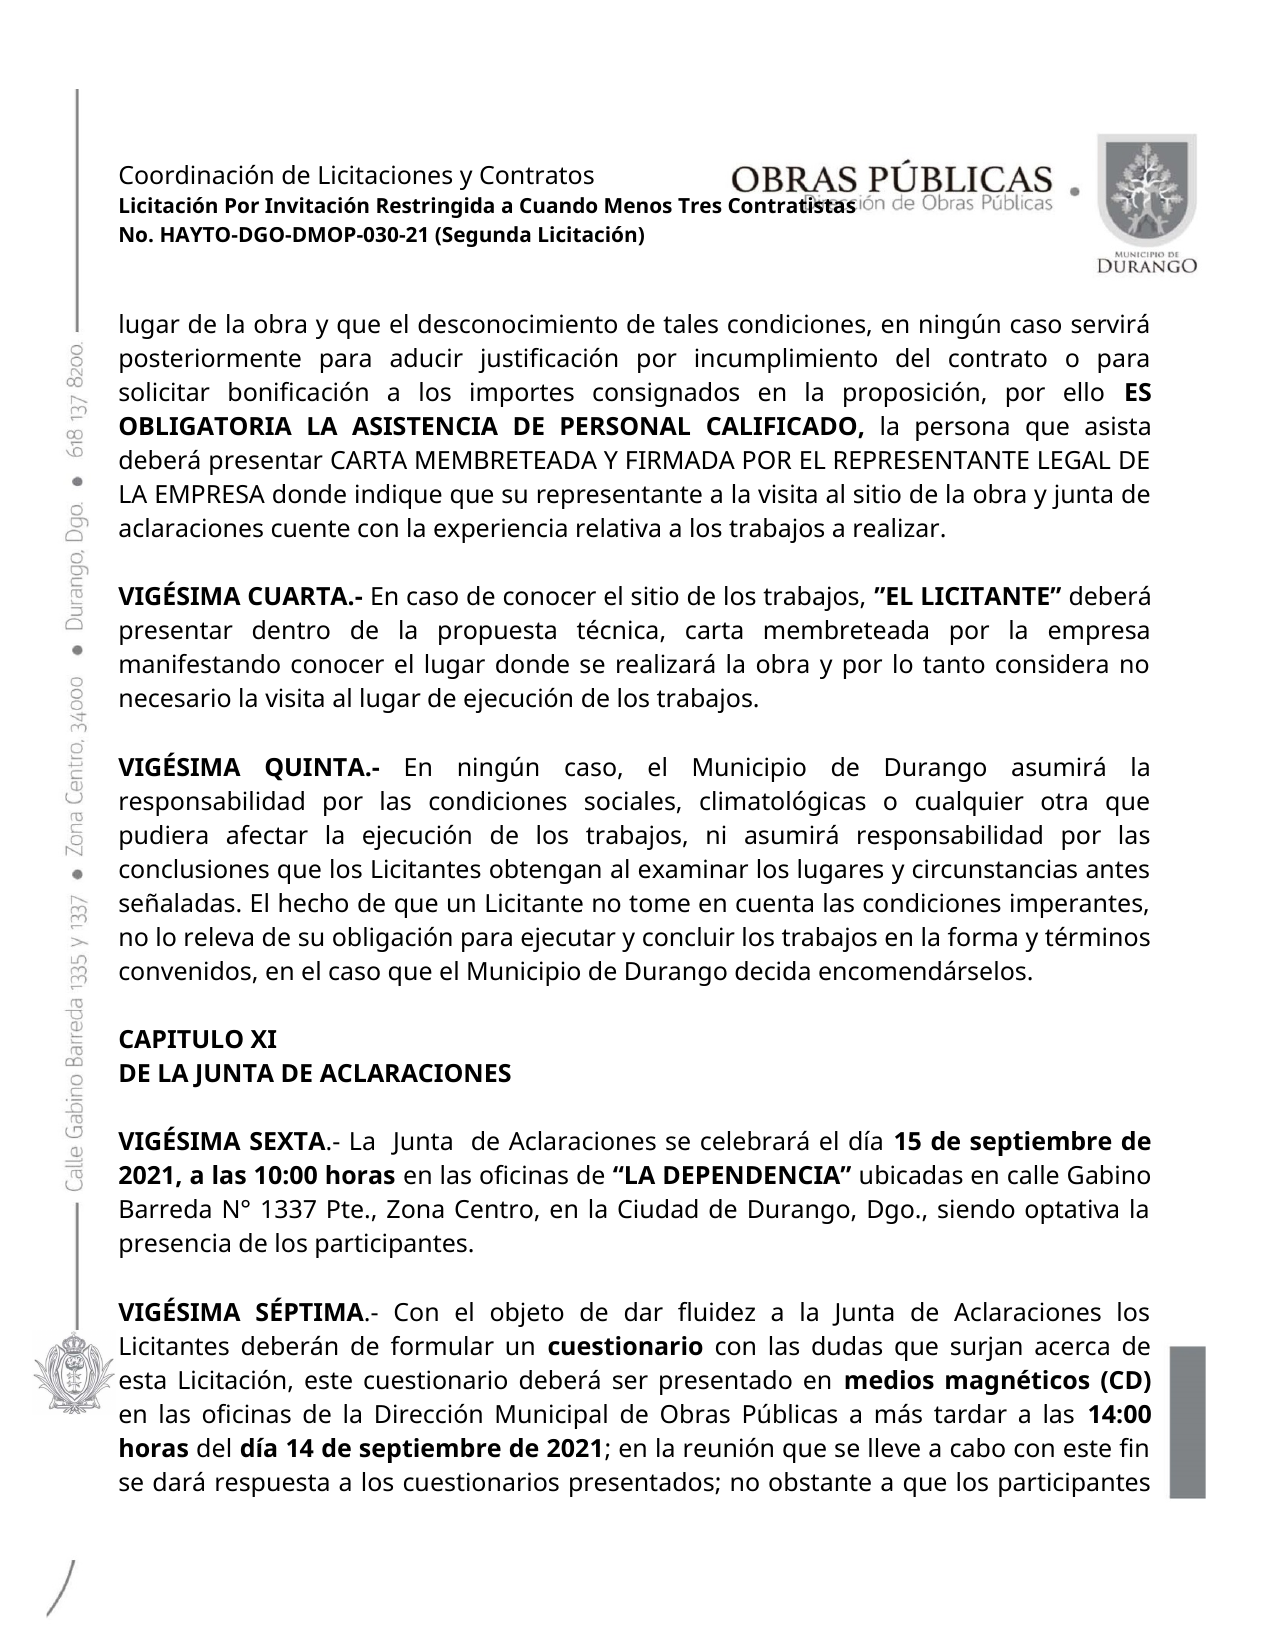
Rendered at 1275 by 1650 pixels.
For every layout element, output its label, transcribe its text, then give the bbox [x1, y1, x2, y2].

picture [31, 89, 1206, 1650]
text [118, 306, 1152, 545]
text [118, 1294, 1152, 1498]
text VIGÉSIMA QUINTA.- En ningún caso, el Municipio de Durango asumirá la responsabilidad por las condiciones sociales, climatológicas o cualquier otra que pudiera afectar la ejecución de los trabajos, ni asumirá responsabilidad por las conclusiones que los Licitantes obtengan al examinar los lugares y circunstancias antes señaladas. El hecho de que un Licitante no tome en cuenta las condiciones imperantes, no lo releva de su obligación para ejecutar y concluir los trabajos en la forma y términos convenidos, en el caso que el Municipio de Durango decida encomendárselos. [118, 749, 1152, 988]
text VIGÉSIMA SEXTA.- de Aclaraciones se celebrará el día 15 de septiembre de 2021, a las 10:00 horas en las oficinas de “” ubicadas en calle Gabino Barreda N° 1337 Pte., Zona Centro, en de Durango, Dgo., siendo optativa la presencia de los participantes. [118, 1124, 1152, 1260]
text VIGÉSIMA CUARTA.- En caso de conocer el sitio de los trabajos, ”EL LICITANTE” deberá presentar dentro de la propuesta técnica, carta membreteada por la empresa manifestando conocer el lugar donde se realizará la obra y por lo tanto considera no necesario la visita al lugar de ejecución de los trabajos. [118, 579, 1152, 715]
text DE ACLARACIONES [118, 1056, 1152, 1090]
text CAPITULO XI [118, 1022, 1152, 1056]
